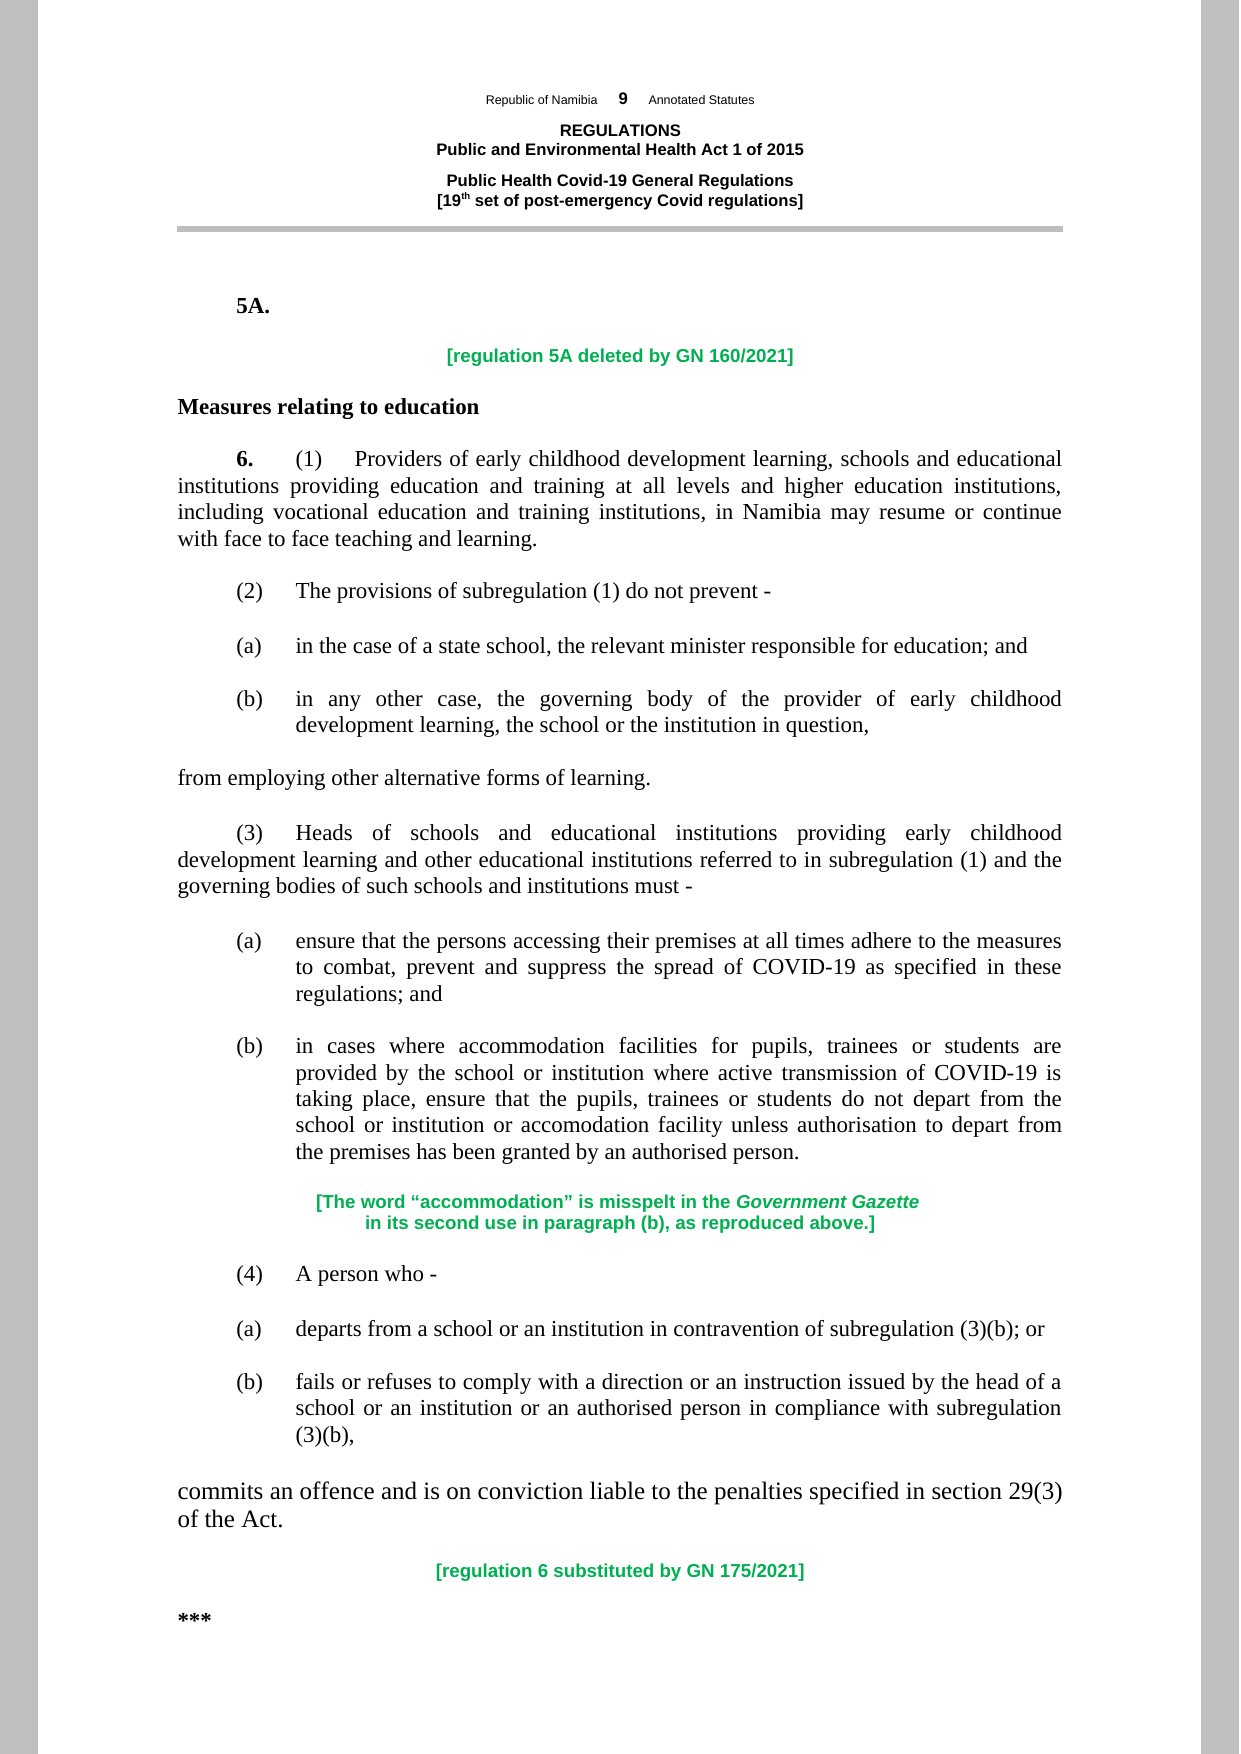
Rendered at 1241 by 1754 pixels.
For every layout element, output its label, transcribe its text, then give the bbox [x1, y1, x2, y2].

text from employing other alternative forms of learning. [177, 764, 1063, 791]
text (b) in cases where accommodation facilities for pupils, trainees or students are provided by the school or institution where active transmission of COVID-19 is taking place, ensure that the pupils, trainees or students do not depart from the school or institution or accomodation facility unless authorisation to depart from the premises has been granted by an authorised person. [236, 1032, 1063, 1164]
text *** [177, 1607, 1063, 1634]
text 6. (1) Providers of early childhood development learning, schools and educational institutions providing education and training at all levels and higher education institutions, including vocational education and training institutions, in Namibia may resume or continue with face to face teaching and learning. [177, 446, 1063, 551]
text (a) departs from a school or an institution in contravention of subregulation (3)(b); or [236, 1315, 1063, 1342]
text (a) in the case of a state school, the relevant minister responsible for education; and [236, 632, 1063, 659]
text [The word “accommodation” is misspelt in the Government Gazette in its second use in paragraph (b), as reproduced above.] [177, 1191, 1063, 1234]
text (b) fails or refuses to comply with a direction or an instruction issued by the head of a school or an institution or an authorised person in compliance with subregulation (3)(b), [236, 1368, 1063, 1447]
text [regulation 6 substituted by GN 175/2021] [177, 1559, 1063, 1581]
text (b) in any other case, the governing body of the provider of early childhood development learning, the school or the institution in question, [236, 685, 1063, 738]
text (2) The provisions of subregulation (1) do not prevent - [177, 577, 1063, 604]
text commits an offence and is on conviction liable to the penalties specified in section 29(3) of the Act. [177, 1476, 1063, 1533]
text [regulation 5A deleted by GN 160/2021] [177, 345, 1063, 366]
text (3) Heads of schools and educational institutions providing early childhood development learning and other educational institutions referred to in subregulation (1) and the governing bodies of such schools and institutions must - [177, 819, 1063, 898]
text 5A. [177, 292, 1063, 318]
text (4) A person who - [177, 1260, 1063, 1286]
text (a) ensure that the persons accessing their premises at all times adhere to the measures to combat, prevent and suppress the spread of COVID-19 as specified in these regulations; and [236, 927, 1063, 1006]
text Measures relating to education [177, 393, 1063, 419]
